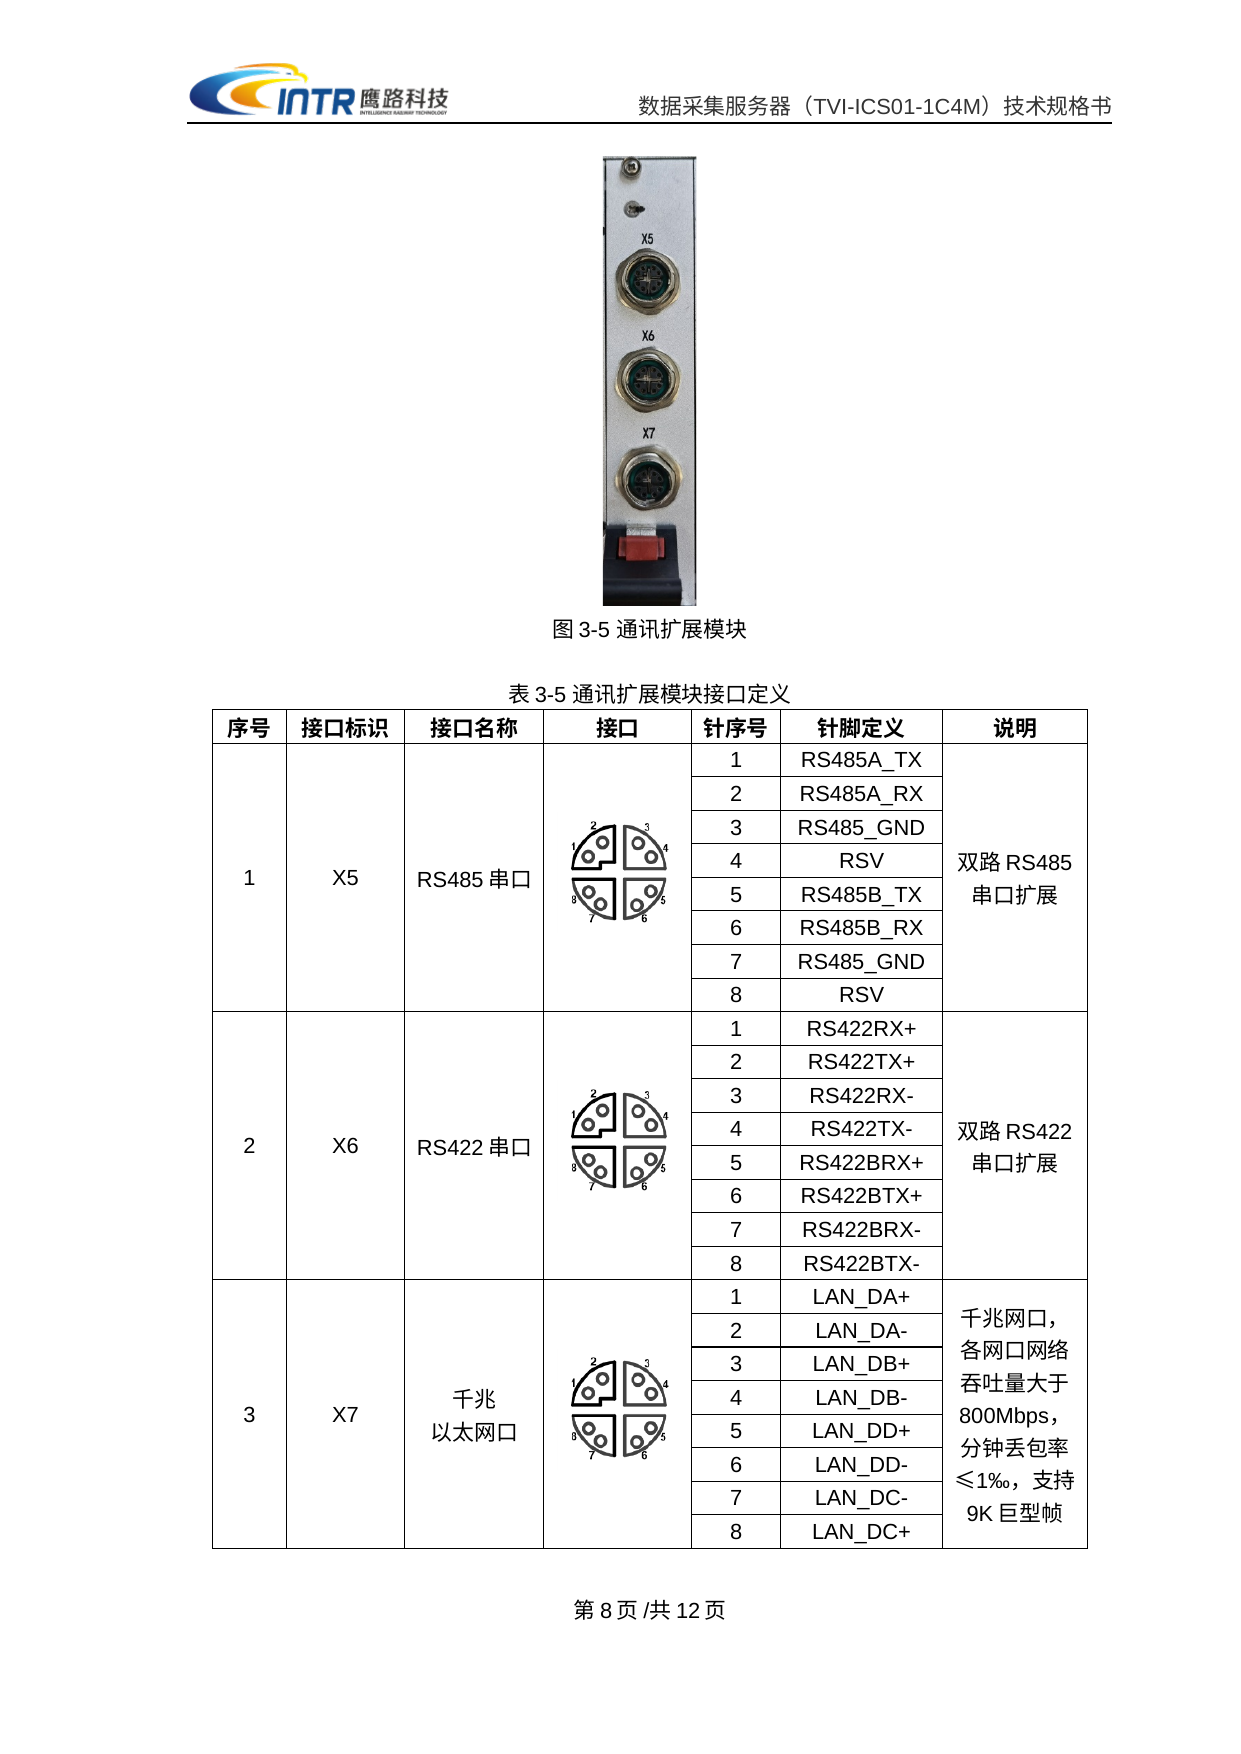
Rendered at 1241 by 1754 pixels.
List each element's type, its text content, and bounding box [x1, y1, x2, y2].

table_cell 千兆 以太网口 [405, 1280, 543, 1548]
table_cell [544, 1280, 691, 1548]
table_header 针序号 [692, 710, 780, 743]
table_cell RS485串口 [405, 744, 543, 1011]
picture [602, 156, 697, 606]
table_cell [544, 744, 691, 1011]
table_cell 6 [692, 911, 780, 944]
text 图3-5 通讯扩展模块 [187, 612, 1112, 644]
table_cell RS422BTX- [781, 1247, 942, 1279]
table_cell 5 [692, 1415, 780, 1447]
table_cell RS485A_RX [781, 777, 942, 810]
table_cell LAN_DD+ [781, 1415, 942, 1447]
table_cell 双路RS422串口扩展 [943, 1012, 1087, 1279]
table_cell 7 [692, 1213, 780, 1246]
table_cell LAN_DB+ [781, 1348, 942, 1380]
table_cell RS485_GND [781, 811, 942, 843]
table_header 接口标识 [287, 710, 404, 743]
table_cell 3 [692, 1079, 780, 1112]
table_cell RS422TX- [781, 1113, 942, 1145]
table_cell 6 [692, 1448, 780, 1481]
table_cell 3 [692, 1348, 780, 1380]
picture [557, 812, 679, 933]
table_cell 5 [692, 1146, 780, 1179]
table_cell RS485_GND [781, 945, 942, 977]
table_cell RS422串口 [405, 1012, 543, 1279]
table_cell 2 [692, 777, 780, 810]
table_cell 千兆网口，各网口网络吞吐量大于 800Mbps，分钟丢包率≤1‰，支持 9K巨型帧 [943, 1280, 1087, 1548]
table_cell 7 [692, 945, 780, 977]
table_cell RSV [781, 844, 942, 877]
table_cell 1 [692, 1280, 780, 1313]
table_cell X5 [287, 744, 404, 1011]
table_cell RS422RX- [781, 1079, 942, 1112]
table_header 针脚定义 [781, 710, 942, 743]
table_cell RS485B_RX [781, 911, 942, 944]
table_cell 4 [692, 1113, 780, 1145]
table_cell 2 [692, 1046, 780, 1078]
table_cell LAN_DA- [781, 1314, 942, 1346]
table_cell LAN_DB- [781, 1381, 942, 1413]
table_cell LAN_DD- [781, 1448, 942, 1481]
table_cell RS422RX+ [781, 1012, 942, 1044]
table_cell 3 [213, 1280, 286, 1548]
table_header 说明 [943, 710, 1087, 743]
table_cell X6 [287, 1012, 404, 1279]
table_cell RS422TX+ [781, 1046, 942, 1078]
table_cell 2 [213, 1012, 286, 1279]
table_cell 5 [692, 878, 780, 910]
table_cell RS422BTX+ [781, 1180, 942, 1212]
picture [557, 1349, 679, 1470]
table_cell 8 [692, 1515, 780, 1548]
table_cell X7 [287, 1280, 404, 1548]
table_cell 4 [692, 1381, 780, 1413]
table_cell 6 [692, 1180, 780, 1212]
table_cell RS422BRX- [781, 1213, 942, 1246]
table_cell 1 [213, 744, 286, 1011]
table_cell 8 [692, 1247, 780, 1279]
table_cell [544, 1012, 691, 1279]
picture [557, 1080, 679, 1201]
table_cell 2 [692, 1314, 780, 1346]
table_header 接口名称 [405, 710, 543, 743]
table_cell RS485A_TX [781, 744, 942, 776]
table_cell RS485B_TX [781, 878, 942, 910]
table_cell 1 [692, 1012, 780, 1044]
table_header 接口 [544, 710, 691, 743]
table_cell 4 [692, 844, 780, 877]
picture [187, 62, 452, 118]
table_cell LAN_DC+ [781, 1515, 942, 1548]
table_cell 7 [692, 1482, 780, 1514]
table_cell 1 [692, 744, 780, 776]
table_cell 双路RS485串口扩展 [943, 744, 1087, 1011]
table_header 序号 [213, 710, 286, 743]
table_cell LAN_DC- [781, 1482, 942, 1514]
table_cell 3 [692, 811, 780, 843]
text 表3-5 通讯扩展模块接口定义 [187, 677, 1112, 709]
table_cell LAN_DA+ [781, 1280, 942, 1313]
table_cell RSV [781, 979, 942, 1011]
table_cell RS422BRX+ [781, 1146, 942, 1179]
table_cell 8 [692, 979, 780, 1011]
